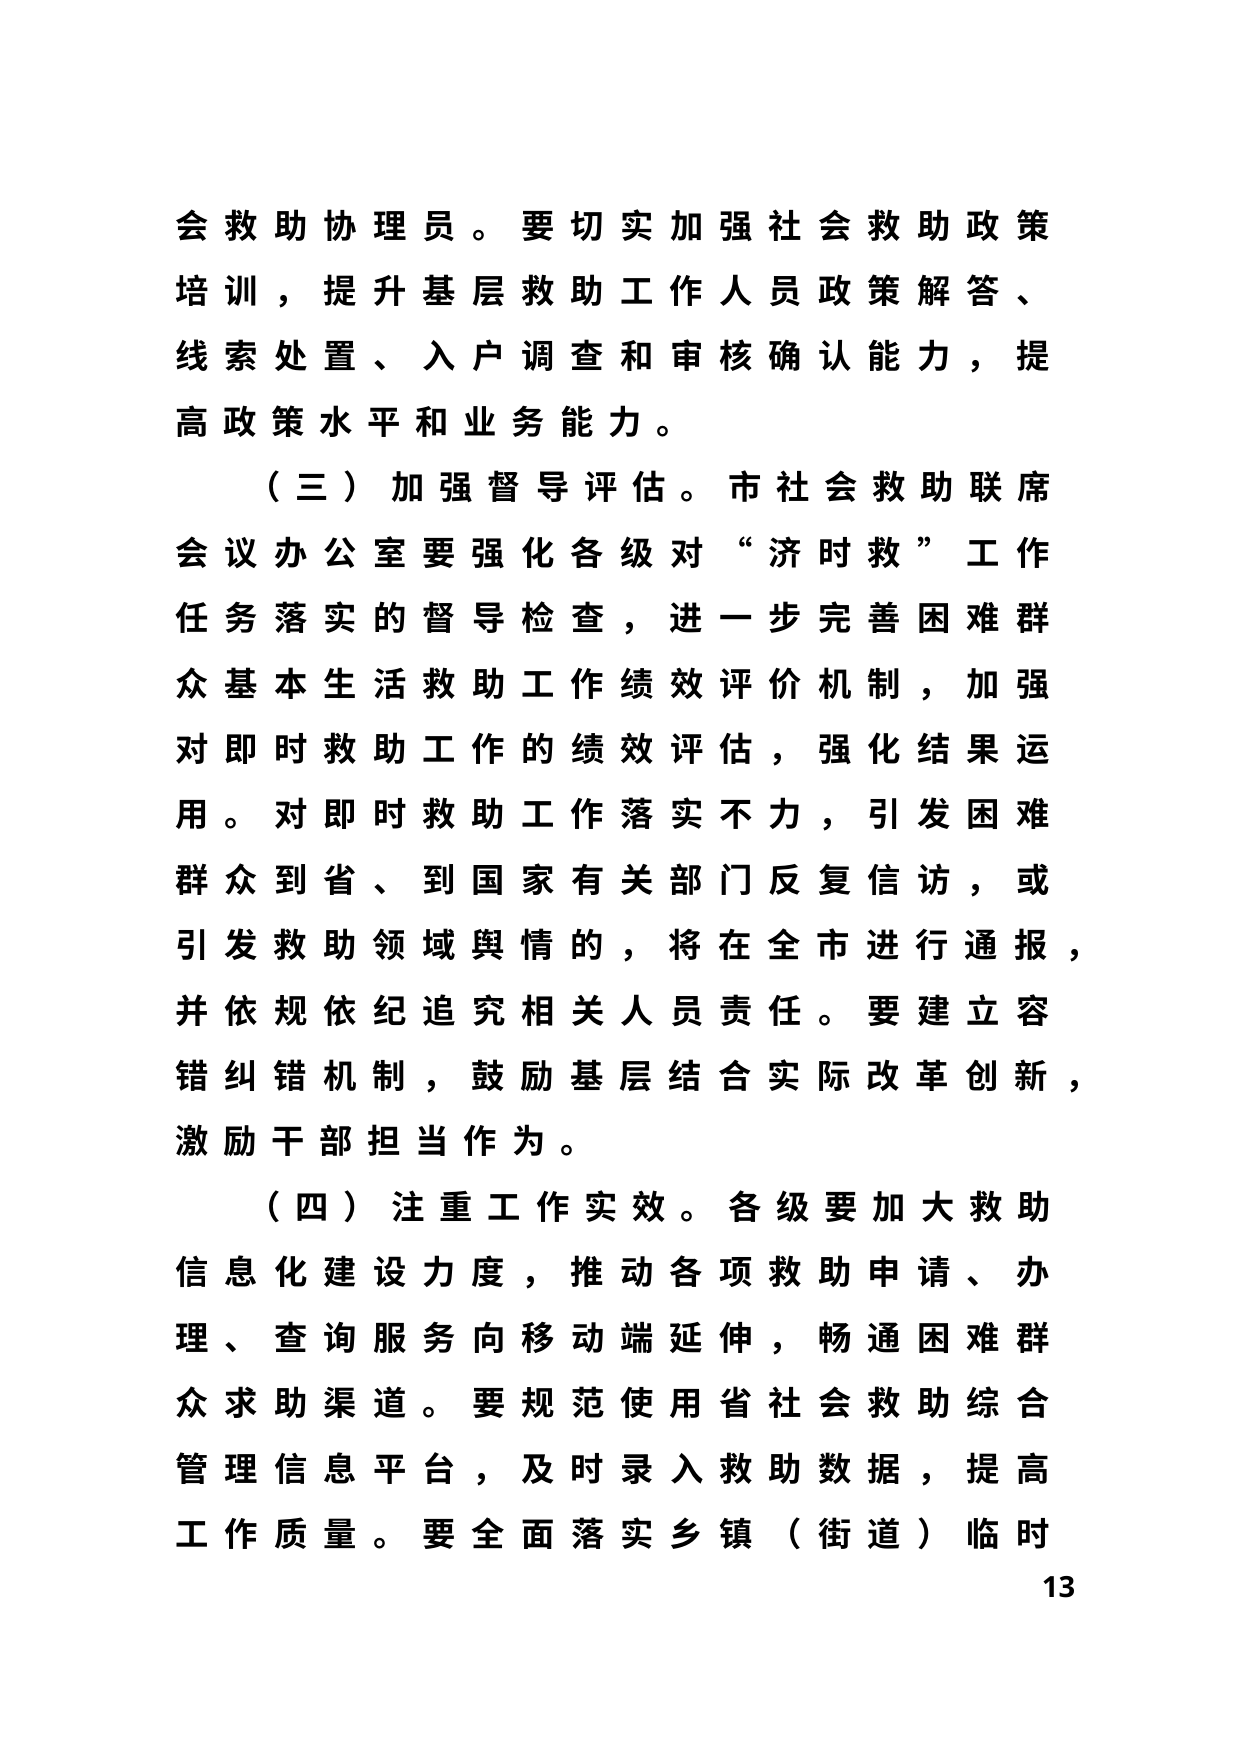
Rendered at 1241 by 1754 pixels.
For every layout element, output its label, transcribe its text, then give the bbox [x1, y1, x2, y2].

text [175, 191, 1065, 452]
text （三）加强督导评估。市社会救助联席会议办公室要强化各级对“济时救”工作任务落实的督导检查，进一步完善困难群众基本生活救助工作绩效评价机制，加强对即时救助工作的绩效评估，强化结果运用。对即时救助工作落实不力，引发困难群众到省、到国家有关部门反复信访，或引发救助领域舆情的，将在全市进行通报，并依规依纪追究相关人员责任。要建立容错纠错机制，鼓励基层结合实际改革创新，激励干部担当作为。 [175, 452, 1065, 1172]
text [175, 1172, 1065, 1564]
